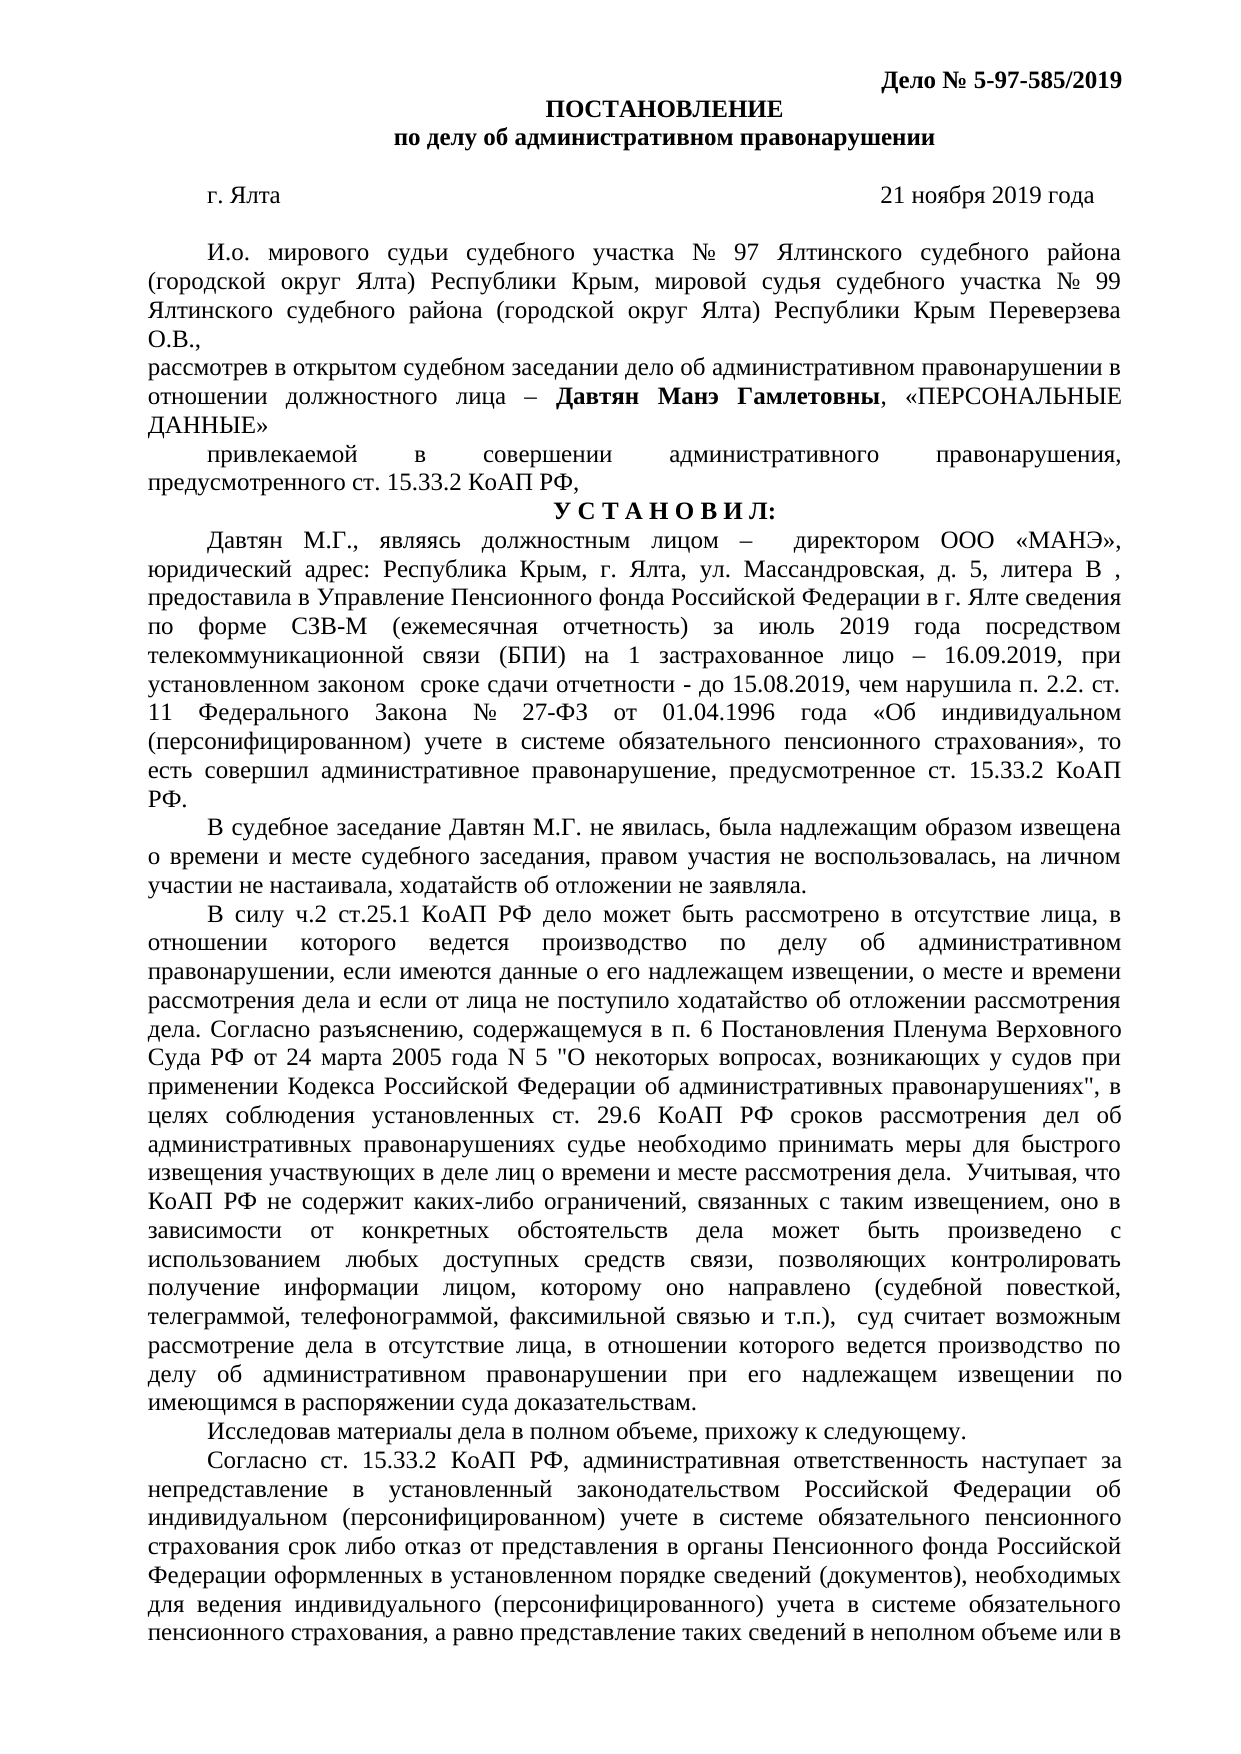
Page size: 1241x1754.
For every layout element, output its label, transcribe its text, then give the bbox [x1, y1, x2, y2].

text рассмотрев в открытом судебном заседании дело об административном правонарушении в отношении должностного лица – Давтян Манэ Гамлетовны, «ПЕРСОНАЛЬНЫЕ ДАННЫЕ» [148, 352, 1122, 439]
text Исследовав материалы дела в полном объеме, прихожу к следующему. [148, 1416, 1122, 1445]
text по делу об административном правонарушении [148, 122, 1122, 151]
title ПОСТАНОВЛЕНИЕ [148, 94, 1122, 122]
text У С Т А Н О В И Л: [148, 496, 1122, 525]
text привлекаемой в совершении административного правонарушения, предусмотренного ст. 15.33.2 КоАП РФ, [148, 439, 1122, 496]
text г. Ялта 21 ноября 2019 года [148, 180, 1122, 209]
text В судебное заседание Давтян М.Г. не явилась, была надлежащим образом извещена о времени и месте судебного заседания, правом участия не воспользовалась, на личном участии не настаивала, ходатайств об отложении не заявляла. [148, 812, 1122, 899]
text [148, 1445, 1122, 1646]
text В силу ч.2 ст.25.1 КоАП РФ дело может быть рассмотрено в отсутствие лица, в отношении которого ведется производство по делу об административном правонарушении, если имеются данные о его надлежащем извещении, о месте и времени рассмотрения дела и если от лица не поступило ходатайство об отложении рассмотрения дела. Согласно разъяснению, содержащемуся в п. 6 Постановления Пленума Верховного Суда РФ от 24 марта 2005 года N 5 "О некоторых вопросах, возникающих у судов при применении Кодекса Российской Федерации об административных правонарушениях", в целях соблюдения установленных ст. 29.6 КоАП РФ сроков рассмотрения дел об административных правонарушениях судье необходимо принимать меры для быстрого извещения участвующих в деле лиц о времени и месте рассмотрения дела. Учитывая, что КоАП РФ не содержит каких-либо ограничений, связанных с таким извещением, оно в зависимости от конкретных обстоятельств дела может быть произведено с использованием любых доступных средств связи, позволяющих контролировать получение информации лицом, которому оно направлено (судебной повесткой, телеграммой, телефонограммой, факсимильной связью и т.п.), суд считает возможным рассмотрение дела в отсутствие лица, в отношении которого ведется производство по делу об административном правонарушении при его надлежащем извещении по имеющимся в распоряжении суда доказательствам. [148, 899, 1122, 1416]
text И.о. мирового судьи судебного участка № 97 Ялтинского судебного района (городской округ Ялта) Республики Крым, мировой судья судебного участка № 99 Ялтинского судебного района (городской округ Ялта) Республики Крым Переверзева О.В., [148, 237, 1122, 352]
text Давтян М.Г., являясь должностным лицом – директором ООО «МАНЭ», юридический адрес: Республика Крым, г. Ялта, ул. Массандровская, д. 5, литера В , предоставила в Управление Пенсионного фонда Российской Федерации в г. Ялте сведения по форме СЗВ-М (ежемесячная отчетность) за июль 2019 года посредством телекоммуникационной связи (БПИ) на 1 застрахованное лицо – 16.09.2019, при установленном законом сроке сдачи отчетности - до 15.08.2019, чем нарушила п. 2.2. ст. 11 Федерального Закона № 27-ФЗ от 01.04.1996 года «Об индивидуальном (персонифицированном) учете в системе обязательного пенсионного страхования», то есть совершил административное правонарушение, предусмотренное ст. 15.33.2 КоАП РФ. [148, 525, 1122, 812]
title Дело № 5-97-585/2019 [148, 65, 1122, 94]
